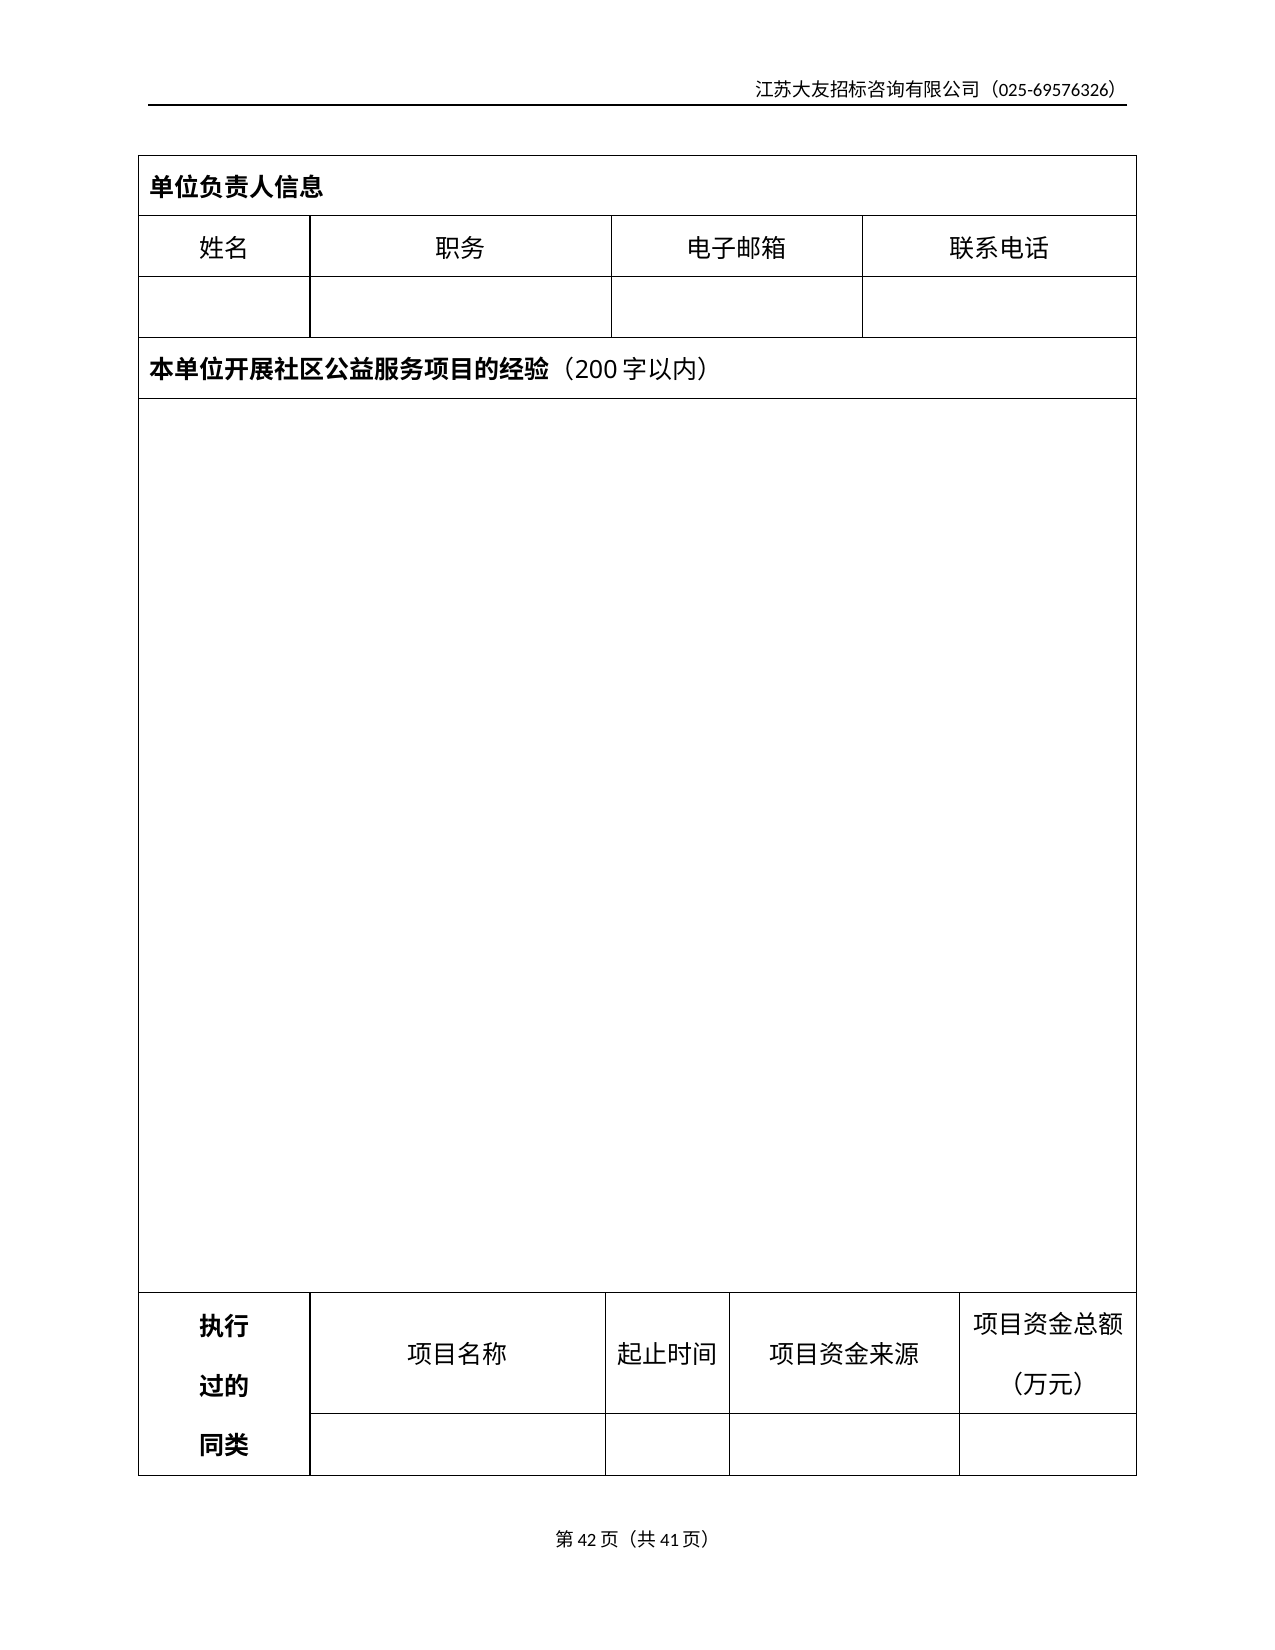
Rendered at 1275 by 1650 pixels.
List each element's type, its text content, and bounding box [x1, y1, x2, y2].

table_cell [139, 399, 1136, 1292]
table_cell 联系电话 [863, 216, 1136, 276]
table_cell [311, 1414, 605, 1475]
table_cell 姓名 [139, 216, 309, 276]
table_cell 本单位开展社区公益服务项目的经验（200字以内） [139, 338, 1136, 397]
table_cell [730, 1414, 959, 1475]
table_cell 项目资金总额 （万元） [960, 1293, 1136, 1412]
table_cell 项目名称 [311, 1293, 605, 1412]
table_cell 执行 过的 同类 项目 [139, 1293, 309, 1475]
table_cell [139, 277, 309, 337]
table_cell 电子邮箱 [612, 216, 862, 276]
table_cell [960, 1414, 1136, 1475]
table_cell 单位负责人信息 [139, 156, 1136, 215]
table_cell 项目资金来源 [730, 1293, 959, 1412]
table_cell [311, 277, 611, 337]
table_cell [606, 1414, 729, 1475]
table_cell [863, 277, 1136, 337]
table_cell 职务 [311, 216, 611, 276]
table_cell [612, 277, 862, 337]
table_cell 起止时间 [606, 1293, 729, 1412]
